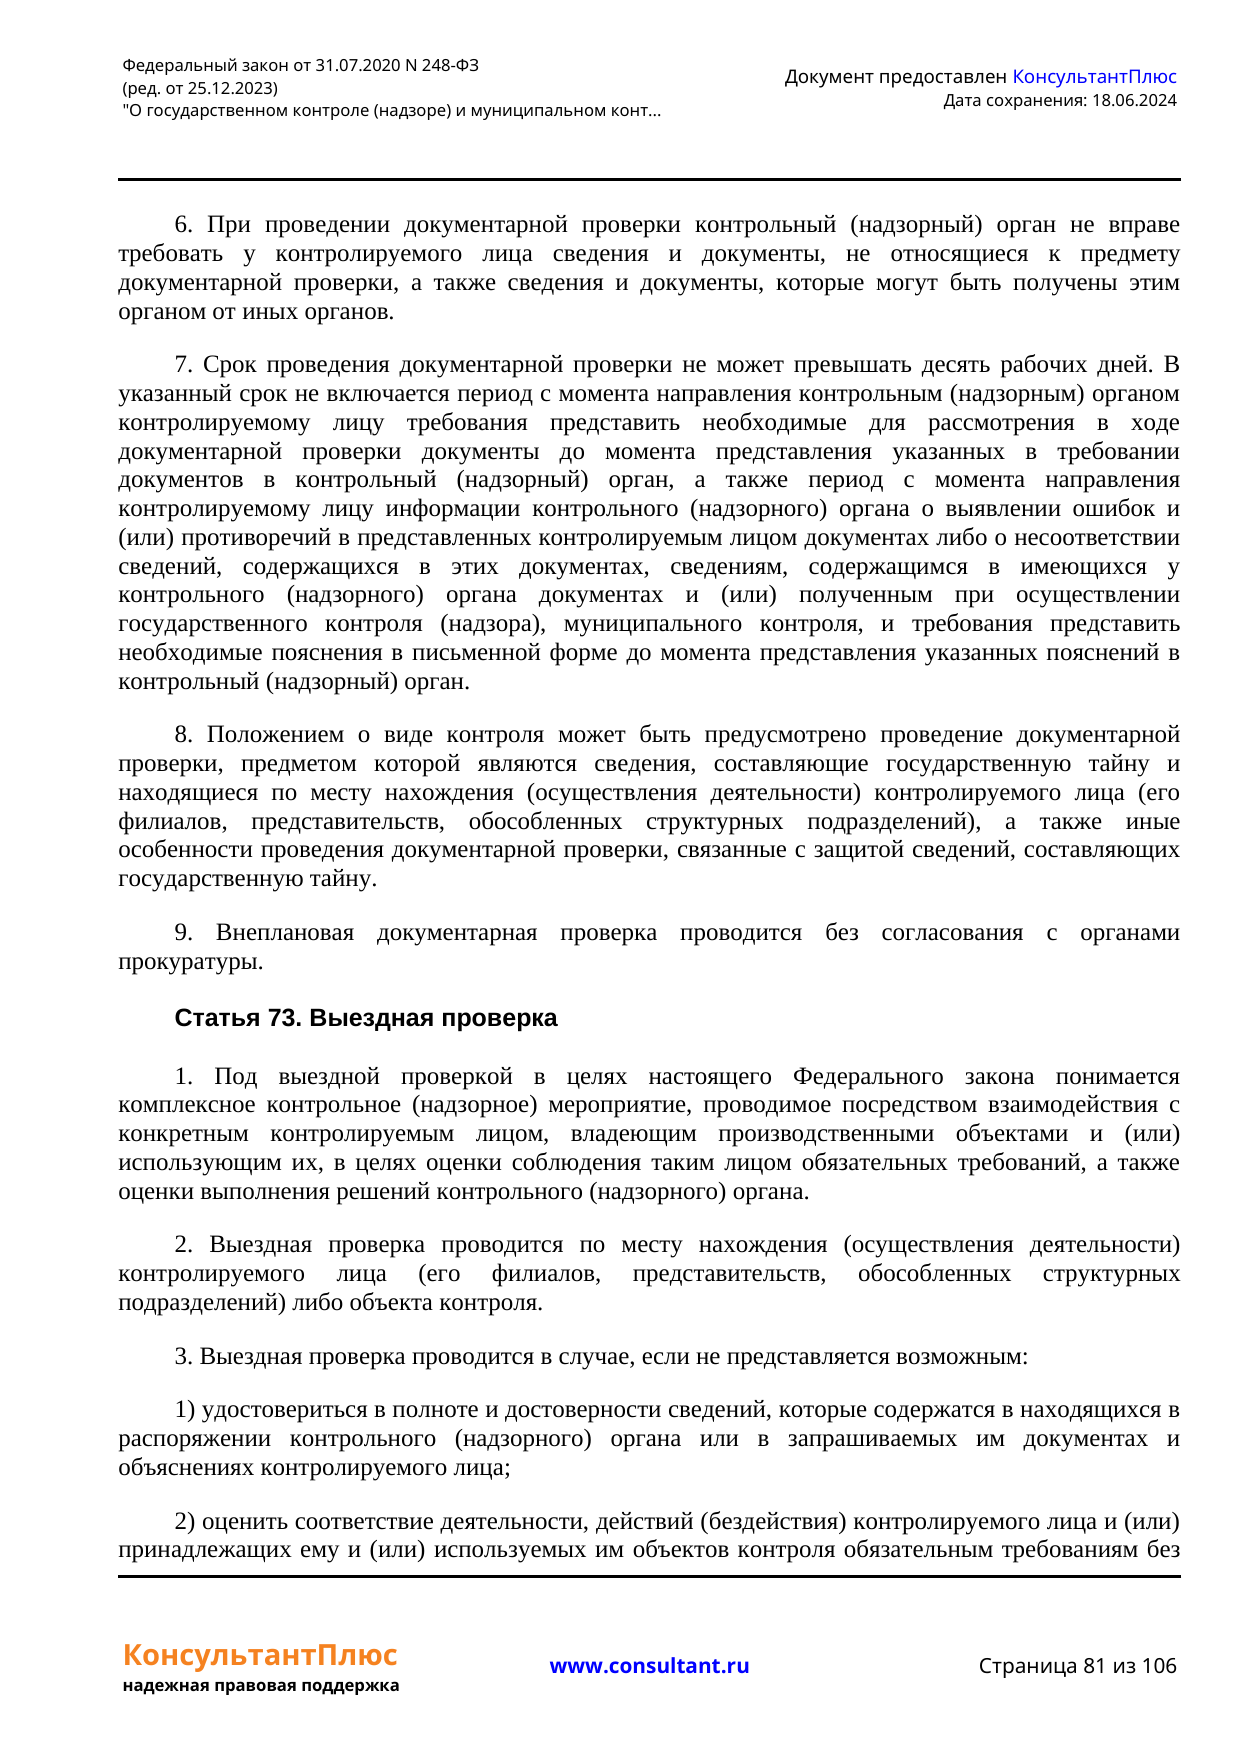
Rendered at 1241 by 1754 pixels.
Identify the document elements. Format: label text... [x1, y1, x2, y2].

text 1) удостовериться в полноте и достоверности сведений, которые содержатся в находящихся в распоряжении контрольного (надзорного) органа или в запрашиваемых им документах и объяснениях контролируемого лица; [118, 1394, 1181, 1481]
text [118, 1506, 1181, 1563]
text 8. Положением о виде контроля может быть предусмотрено проведение документарной проверки, предметом которой являются сведения, составляющие государственную тайну и находящиеся по месту нахождения (осуществления деятельности) контролируемого лица (его филиалов, представительств, обособленных структурных подразделений), а также иные особенности проведения документарной проверки, связанные с защитой сведений, составляющих государственную тайну. [118, 719, 1181, 892]
text 9. Внеплановая документарная проверка проводится без согласования с органами прокуратуры. [118, 917, 1181, 974]
text 2. Выездная проверка проводится по месту нахождения (осуществления деятельности) контролируемого лица (его филиалов, представительств, обособленных структурных подразделений) либо объекта контроля. [118, 1229, 1181, 1316]
title Статья 73. Выездная проверка [118, 1003, 1181, 1032]
text 1. Под выездной проверкой в целях настоящего Федерального закона понимается комплексное контрольное (надзорное) мероприятие, проводимое посредством взаимодействия с конкретным контролируемым лицом, владеющим производственными объектами и (или) использующим их, в целях оценки соблюдения таким лицом обязательных требований, а также оценки выполнения решений контрольного (надзорного) органа. [118, 1061, 1181, 1204]
text 3. Выездная проверка проводится в случае, если не представляется возможным: [118, 1341, 1181, 1369]
text 6. При проведении документарной проверки контрольный (надзорный) орган не вправе требовать у контролируемого лица сведения и документы, не относящиеся к предмету документарной проверки, а также сведения и документы, которые могут быть получены этим органом от иных органов. [118, 209, 1181, 324]
text 7. Срок проведения документарной проверки не может превышать десять рабочих дней. В указанный срок не включается период с момента направления контрольным (надзорным) органом контролируемому лицу требования представить необходимые для рассмотрения в ходе документарной проверки документы до момента представления указанных в требовании документов в контрольный (надзорный) орган, а также период с момента направления контролируемому лицу информации контрольного (надзорного) органа о выявлении ошибок и (или) противоречий в представленных контролируемым лицом документах либо о несоответствии сведений, содержащихся в этих документах, сведениям, содержащимся в имеющихся у контрольного (надзорного) органа документах и (или) полученным при осуществлении государственного контроля (надзора), муниципального контроля, и требования представить необходимые пояснения в письменной форме до момента представления указанных пояснений в контрольный (надзорный) орган. [118, 349, 1181, 694]
